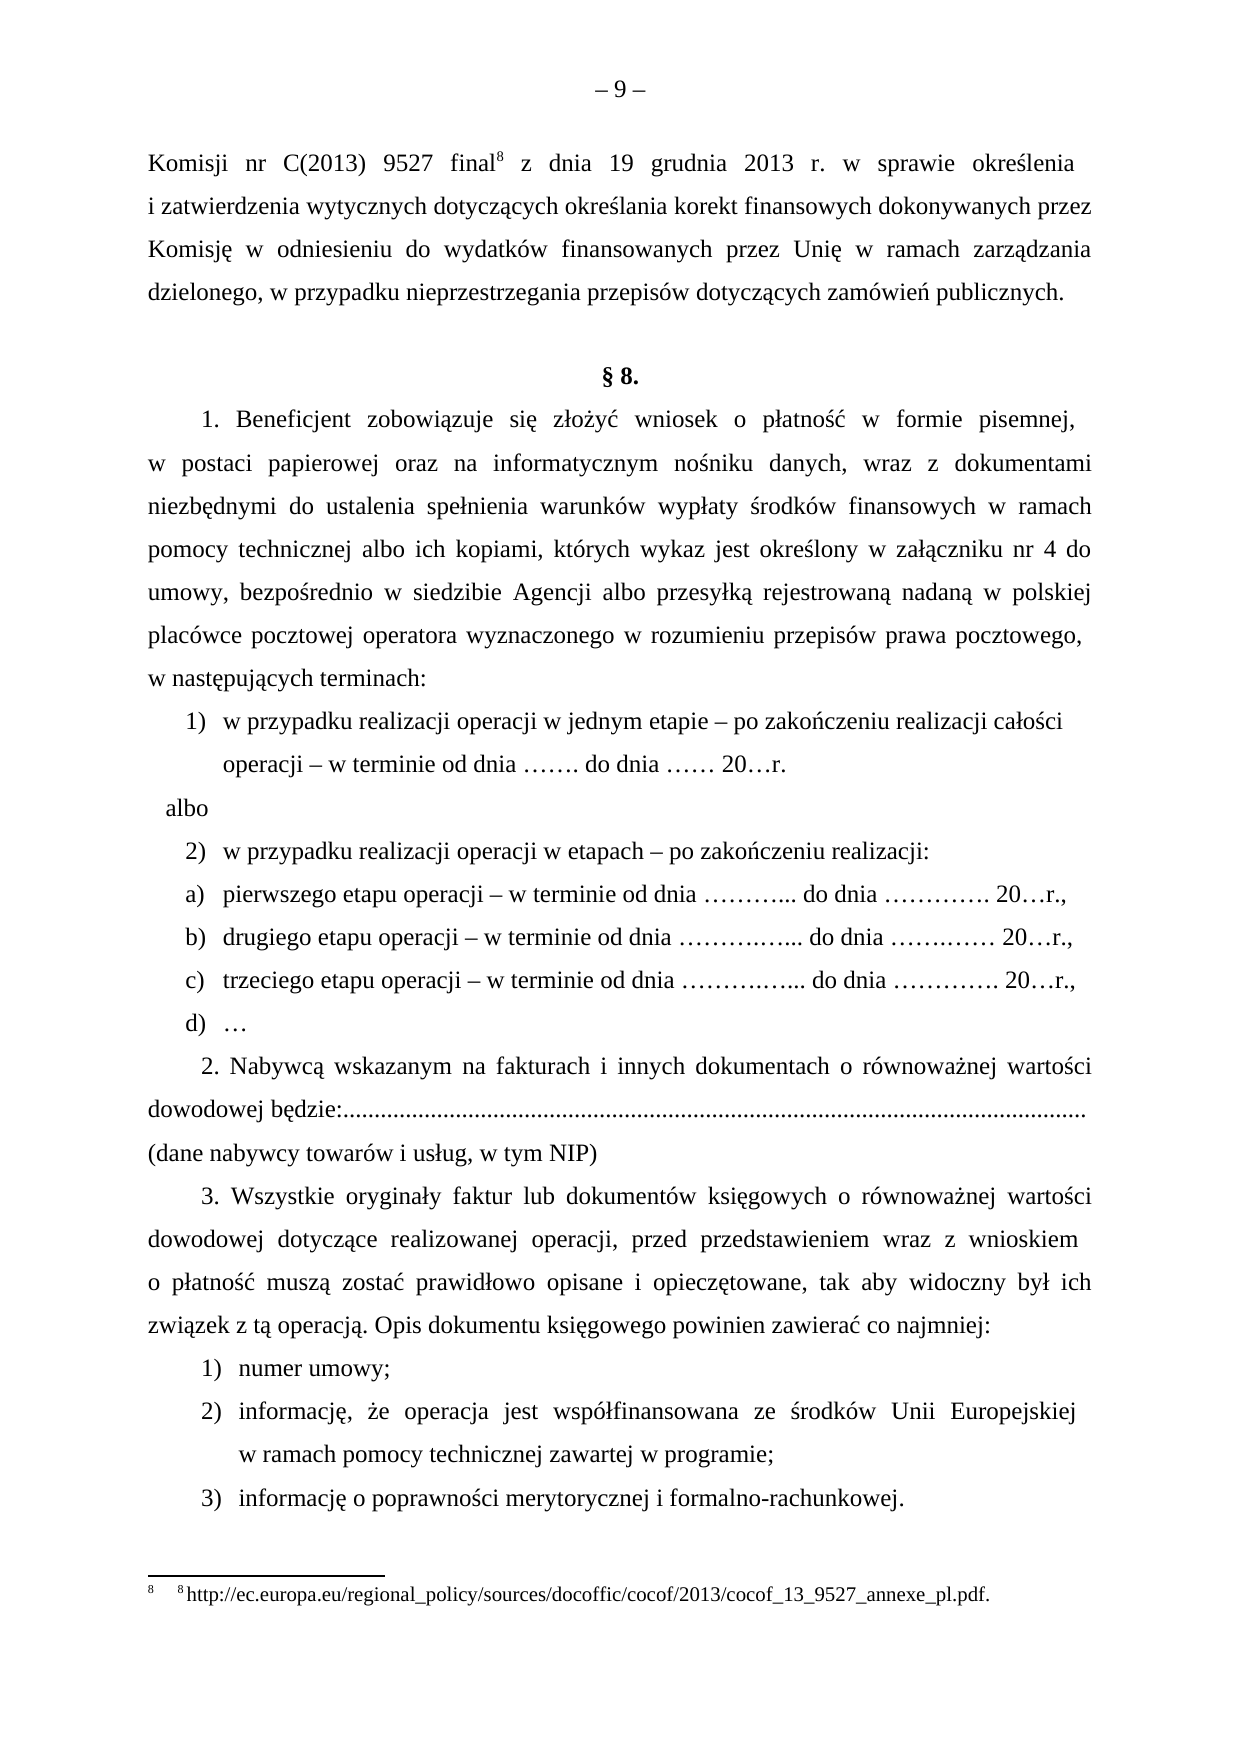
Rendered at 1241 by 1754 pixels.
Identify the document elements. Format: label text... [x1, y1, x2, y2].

list informację, że operacja jest współfinansowana ze środków Unii Europejskiej w ramach pomocy technicznej zawartej w programie; [201, 1396, 1092, 1468]
list trzeciego etapu operacji – w terminie od dnia ……….…... do dnia …………. 20…r., [185, 965, 1092, 994]
text § 8. [148, 361, 1092, 390]
text 3. Wszystkie oryginały faktur lub dokumentów księgowych o równoważnej wartości dowodowej dotyczące realizowanej operacji, przed przedstawieniem wraz z wnioskiem o płatność muszą zostać prawidłowo opisane i opieczętowane, tak aby widoczny był ich związek z tą operacją. Opis dokumentu księgowego powinien zawierać co najmniej: [148, 1181, 1092, 1339]
text (dane nabywcy towarów i usług, w tym NIP) [148, 1138, 1092, 1166]
list numer umowy; [201, 1353, 1092, 1382]
text 1. Beneficjent zobowiązuje się złożyć wniosek o płatność w formie pisemnej, w postaci papierowej oraz na informatycznym nośniku danych, wraz z dokumentami niezbędnymi do ustalenia spełnienia warunków wypłaty środków finansowych w ramach pomocy technicznej albo ich kopiami, których wykaz jest określony w załączniku nr 4 do umowy, bezpośrednio w siedzibie Agencji albo przesyłką rejestrowaną nadaną w polskiej placówce pocztowej operatora wyznaczonego w rozumieniu przepisów prawa pocztowego, w następujących terminach: [148, 404, 1092, 692]
list w przypadku realizacji operacji w jednym etapie – po zakończeniu realizacji całości operacji – w terminie od dnia ……. do dnia …… 20…r. [185, 706, 1092, 778]
text albo [148, 793, 1092, 821]
list pierwszego etapu operacji – w terminie od dnia ………... do dnia …………. 20…r., [185, 879, 1092, 908]
list informację o poprawności merytorycznej i formalno-rachunkowej. [201, 1483, 1092, 1511]
list … [185, 1008, 1092, 1037]
list w przypadku realizacji operacji w etapach – po zakończeniu realizacji: [185, 836, 1092, 864]
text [148, 148, 1092, 306]
list drugiego etapu operacji – w terminie od dnia ……….…... do dnia …….…… 20…r., [185, 922, 1092, 951]
text 2. Nabywcą wskazanym na fakturach i innych dokumentach o równoważnej wartości dowodowej będzie:....................................................................................................................... [148, 1051, 1092, 1123]
